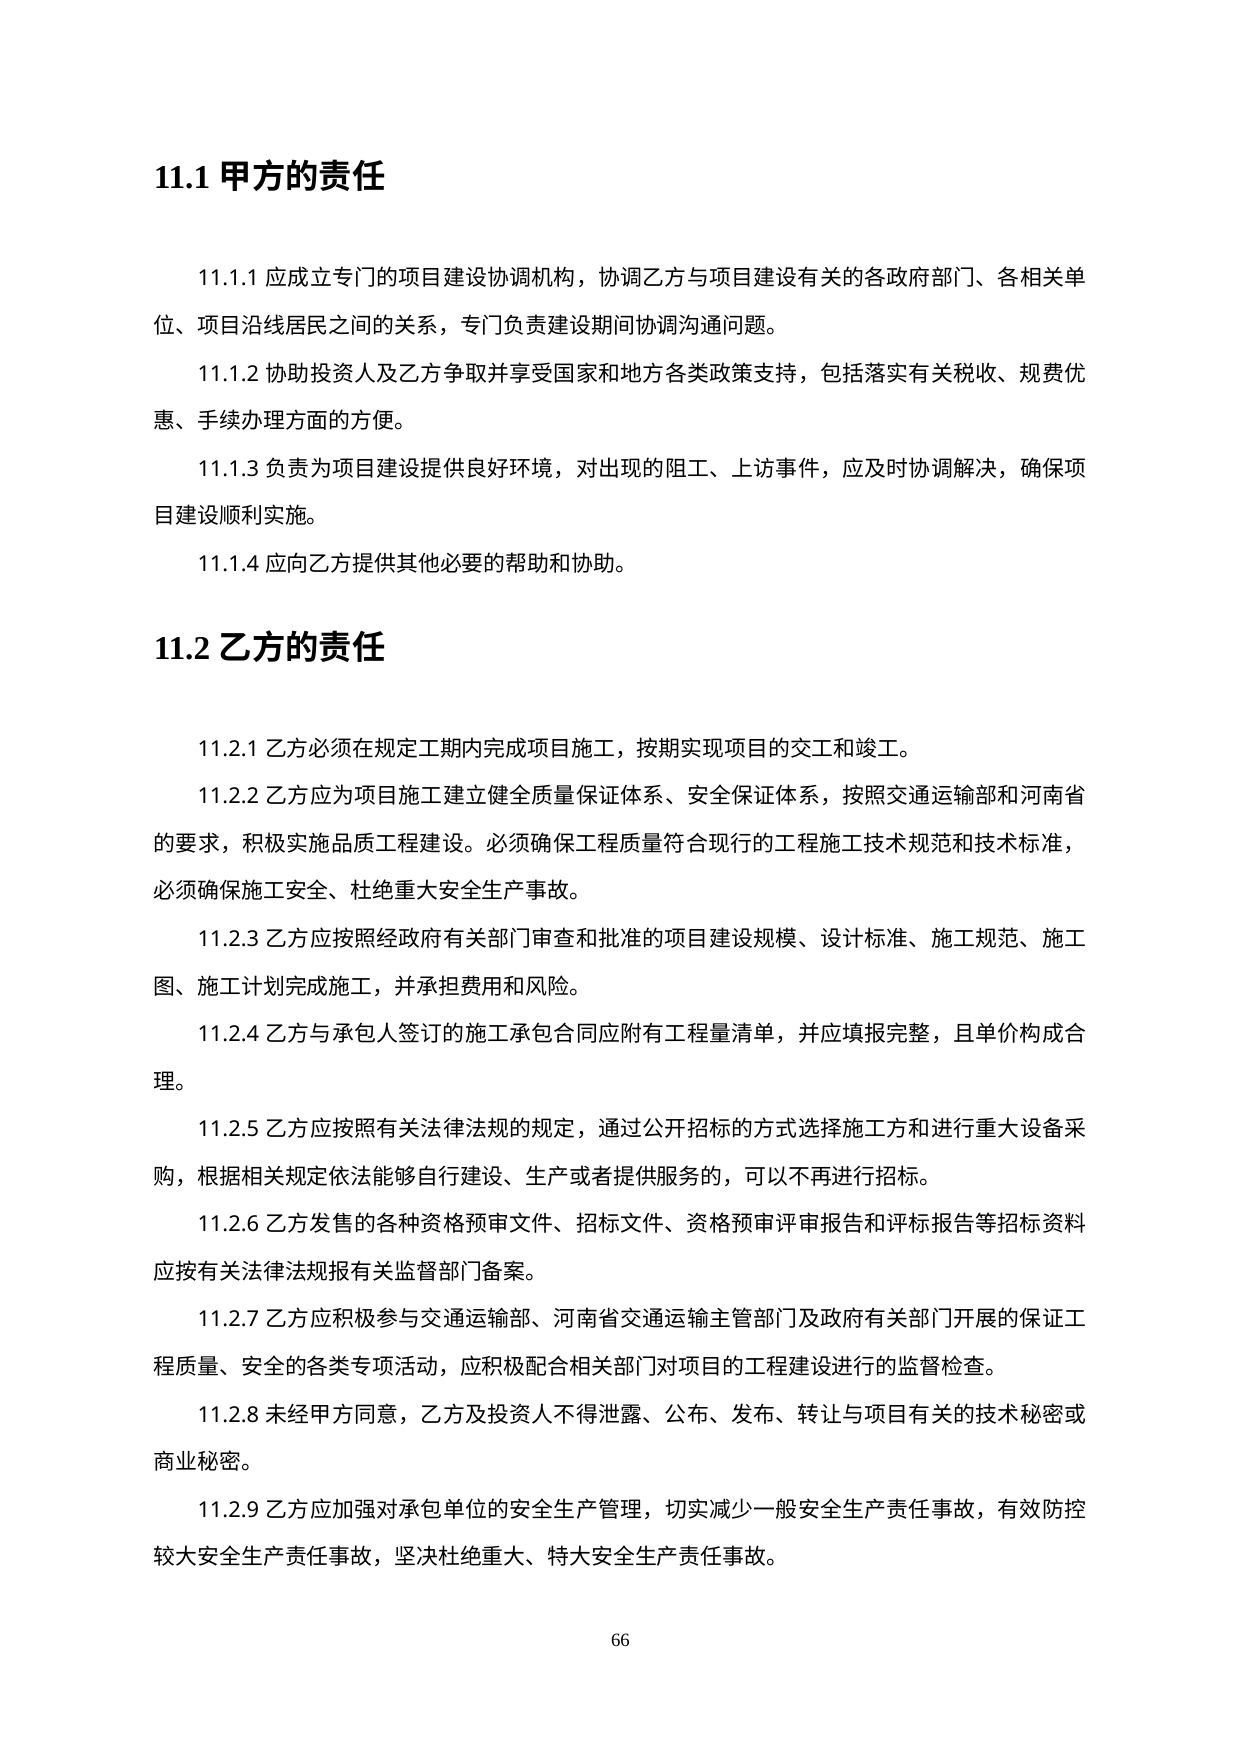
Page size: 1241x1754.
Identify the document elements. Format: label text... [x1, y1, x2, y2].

text 11.2.1 乙方必须在规定工期内完成项目施工，按期实现项目的交工和竣工。 [153, 731, 1087, 763]
text 11.2.5 乙方应按照有关法律法规的规定，通过公开招标的方式选择施工方和进行重大设备采购，根据相关规定依法能够自行建设、生产或者提供服务的，可以不再进行招标。 [153, 1111, 1087, 1191]
text 11.2.9 乙方应加强对承包单位的安全生产管理，切实减少一般安全生产责任事故，有效防控较大安全生产责任事故，坚决杜绝重大、特大安全生产责任事故。 [153, 1492, 1087, 1571]
text 11.1.3 负责为项目建设提供良好环境，对出现的阻工、上访事件，应及时协调解决，确保项目建设顺利实施。 [153, 451, 1087, 530]
subtitle 11.1 甲方的责任 [153, 150, 1087, 198]
text 11.2.8 未经甲方同意，乙方及投资人不得泄露、公布、发布、转让与项目有关的技术秘密或商业秘密。 [153, 1397, 1087, 1476]
text 11.2.6 乙方发售的各种资格预审文件、招标文件、资格预审评审报告和评标报告等招标资料应按有关法律法规报有关监督部门备案。 [153, 1206, 1087, 1286]
subtitle 11.2 乙方的责任 [153, 620, 1087, 669]
text 11.2.3 乙方应按照经政府有关部门审查和批准的项目建设规模、设计标准、施工规范、施工图、施工计划完成施工，并承担费用和风险。 [153, 921, 1087, 1000]
text 11.1.2 协助投资人及乙方争取并享受国家和地方各类政策支持，包括落实有关税收、规费优惠、手续办理方面的方便。 [153, 356, 1087, 435]
text 11.2.7 乙方应积极参与交通运输部、河南省交通运输主管部门及政府有关部门开展的保证工程质量、安全的各类专项活动，应积极配合相关部门对项目的工程建设进行的监督检查。 [153, 1301, 1087, 1381]
text 11.2.4 乙方与承包人签订的施工承包合同应附有工程量清单，并应填报完整，且单价构成合理。 [153, 1016, 1087, 1095]
text 11.1.1 应成立专门的项目建设协调机构，协调乙方与项目建设有关的各政府部门、各相关单位、项目沿线居民之间的关系，专门负责建设期间协调沟通问题。 [153, 260, 1087, 340]
text 11.1.4 应向乙方提供其他必要的帮助和协助。 [153, 546, 1087, 577]
text 11.2.2 乙方应为项目施工建立健全质量保证体系、安全保证体系，按照交通运输部和河南省的要求，积极实施品质工程建设。必须确保工程质量符合现行的工程施工技术规范和技术标准，必须确保施工安全、杜绝重大安全生产事故。 [153, 778, 1087, 905]
